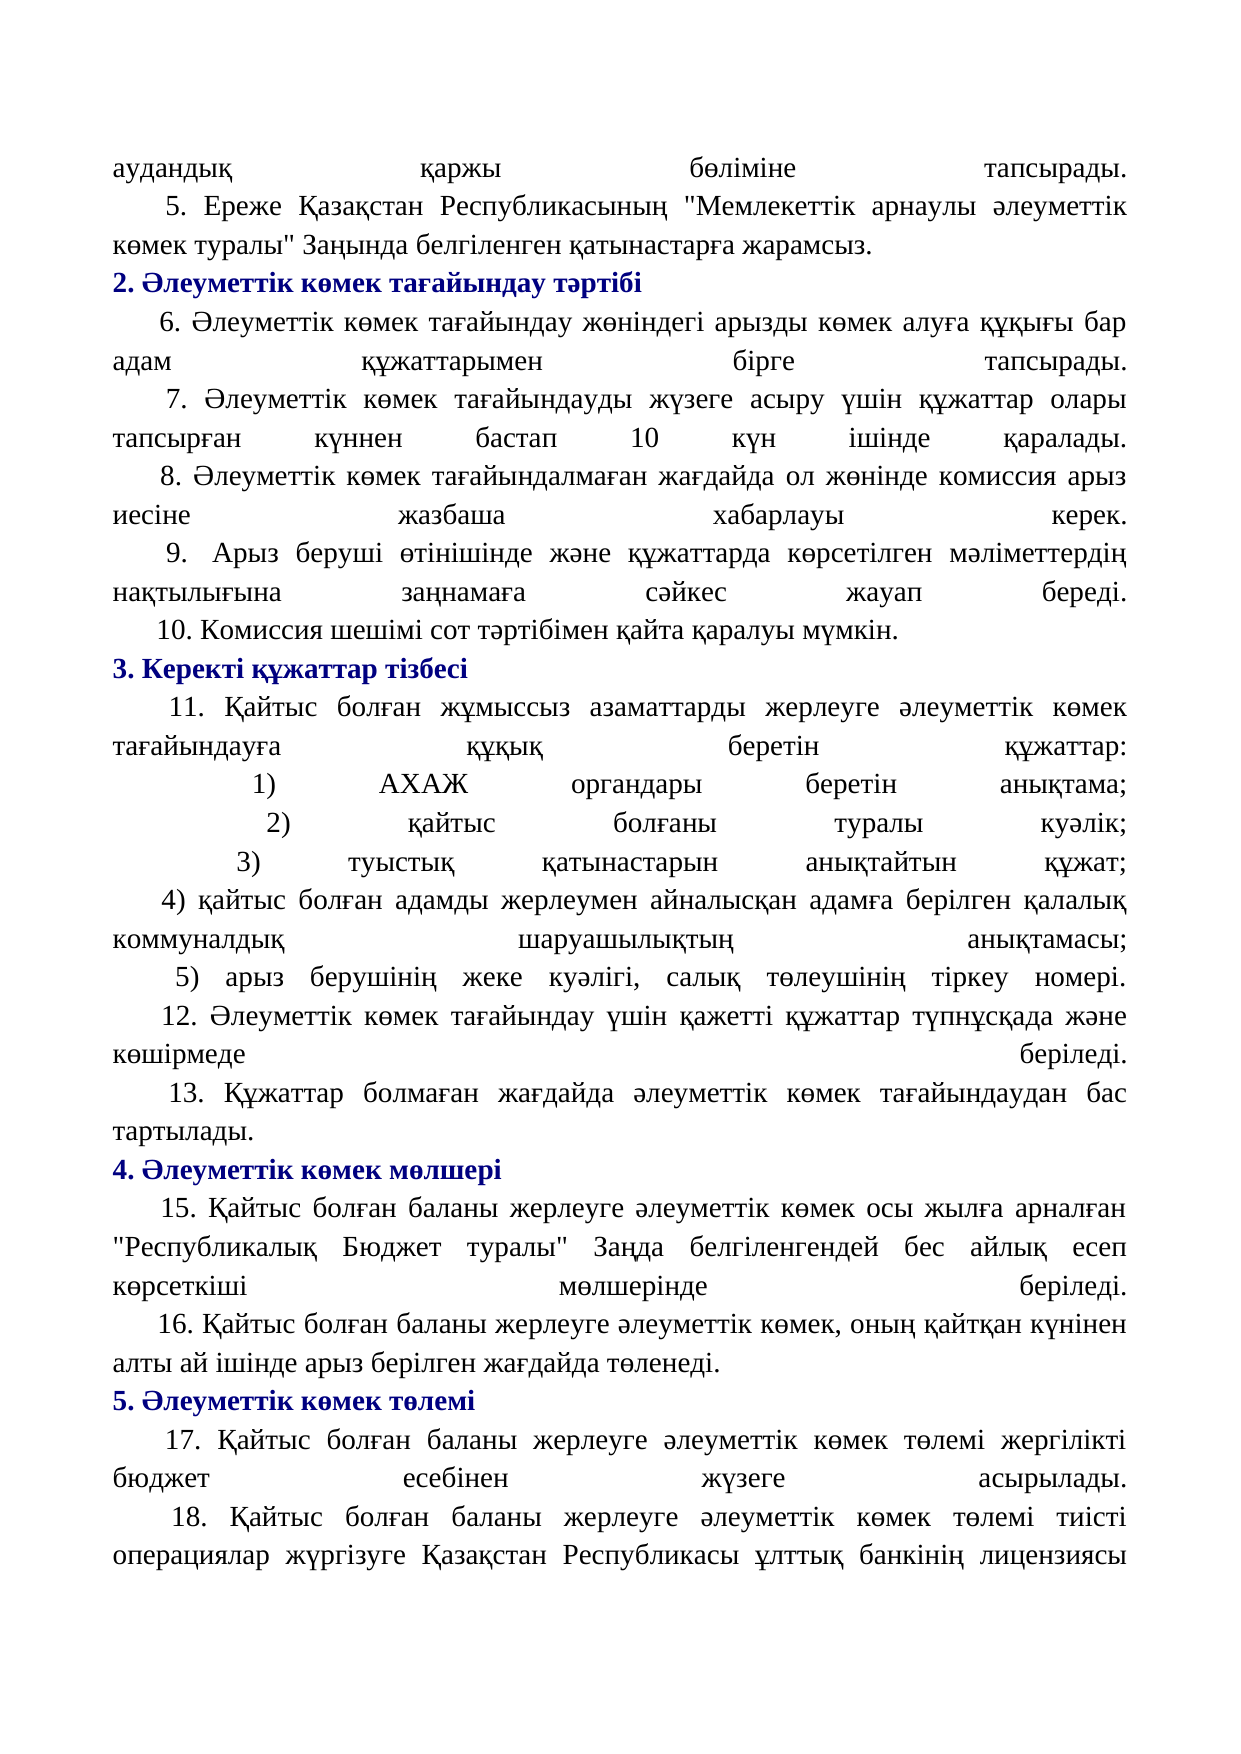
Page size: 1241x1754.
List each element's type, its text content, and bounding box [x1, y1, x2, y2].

text 4. Әлеуметтік көмек мөлшері [112, 1152, 1128, 1186]
text 15. Қайтыс болған баланы жерлеуге әлеуметтік көмек осы жылға арналған "Республикалық Бюджет туралы" Заңда белгіленгендей бес айлық есеп көрсеткіші мөлшерінде беріледі. 16. Қайтыс болған баланы жерлеуге әлеуметтік көмек, оның қайтқан күнінен алты ай ішінде арыз берілген жағдайда төленеді. [112, 1191, 1128, 1378]
text 2. Әлеуметтік көмек тағайындау тәртібі [112, 266, 1128, 299]
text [112, 150, 1128, 261]
text 6. Әлеуметтік көмек тағайындау жөніндегі арызды көмек алуға құқығы бар адам құжаттарымен бірге тапсырады. 7. Әлеуметтік көмек тағайындауды жүзеге асыру үшін құжаттар олары тапсырған күннен бастап 10 күн ішінде қаралады. 8. Әлеуметтік көмек тағайындалмаған жағдайда ол жөнінде комиссия арыз иесіне жазбаша хабарлауы керек. 9. Арыз беруші өтінішінде және құжаттарда көрсетілген мәліметтердің нақтылығына заңнамаға сәйкес жауап береді. 10. Комиссия шешімі сот тәртібімен қайта қаралуы мүмкін. [112, 304, 1128, 646]
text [112, 1422, 1128, 1571]
text 5. Әлеуметтік көмек төлемі [112, 1383, 1128, 1417]
text 3. Керекті құжаттар тізбесі [112, 651, 1128, 684]
text 11. Қайтыс болған жұмыссыз азаматтарды жерлеуге әлеуметтік көмек тағайындауға құқық беретін құжаттар: 1) АХАЖ органдары беретін анықтама; 2) қайтыс болғаны туралы куәлік; 3) туыстық қатынастарын анықтайтын құжат; 4) қайтыс болған адамды жерлеумен айналысқан адамға берілген қалалық коммуналдық шаруашылықтың анықтамасы; 5) арыз берушінің жеке куәлігі, салық төлеушінің тіркеу номері. 12. Әлеуметтік көмек тағайындау үшін қажетті құжаттар түпнұсқада және көшірмеде беріледі. 13. Құжаттар болмаған жағдайда әлеуметтік көмек тағайындаудан бас тартылады. [112, 689, 1128, 1147]
